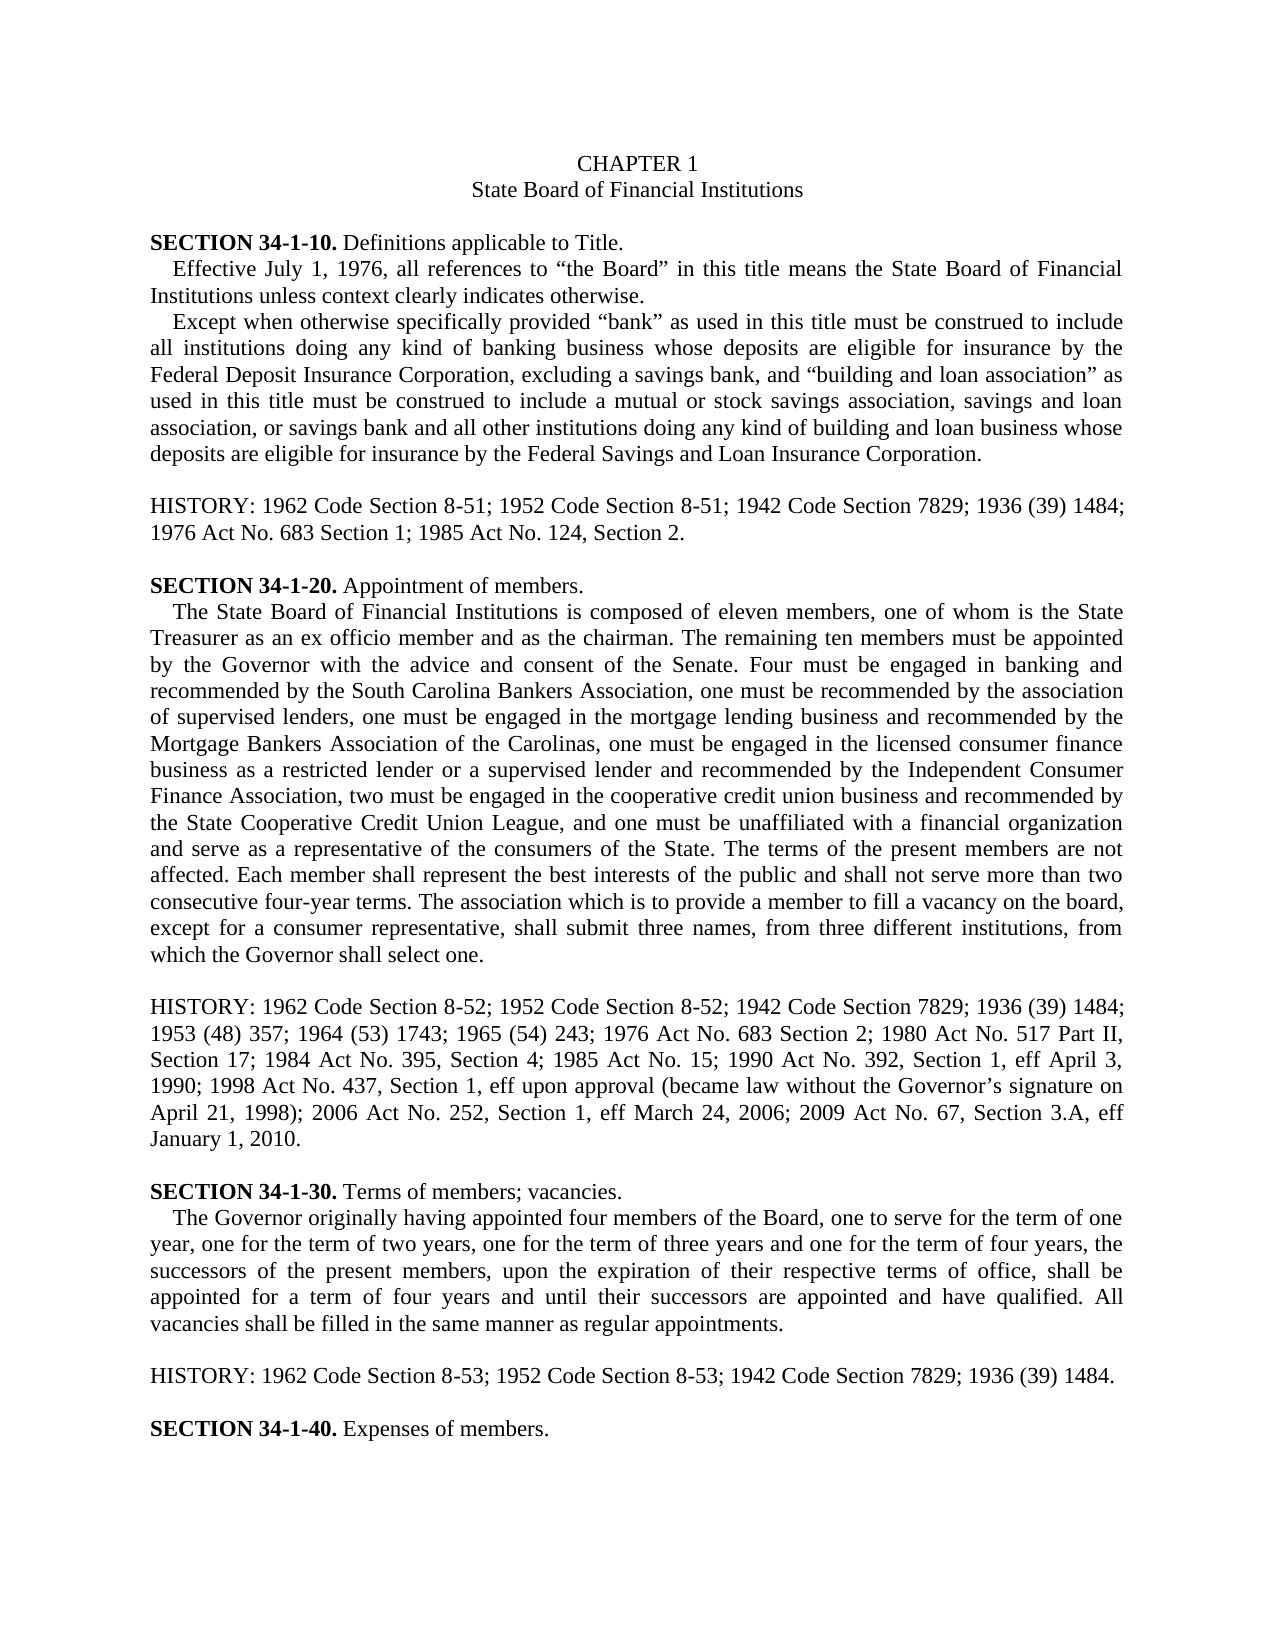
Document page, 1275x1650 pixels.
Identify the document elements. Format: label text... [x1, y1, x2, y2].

text SECTION 34-1-10. Definitions applicable to Title. [150, 229, 1125, 255]
text The Governor originally having appointed four members of the Board, one to serve for the term of one year, one for the term of two years, one for the term of three years and one for the term of four years, the successors of the present members, upon the expiration of their respective terms of office, shall be appointed for a term of four years and until their successors are appointed and have qualified. All vacancies shall be filled in the same manner as regular appointments. [150, 1204, 1125, 1336]
text Effective July 1, 1976, all references to “the Board” in this title means the State Board of Financial Institutions unless context clearly indicates otherwise. [150, 255, 1125, 308]
text HISTORY: 1962 Code Section 8-52; 1952 Code Section 8-52; 1942 Code Section 7829; 1936 (39) 1484; 1953 (48) 357; 1964 (53) 1743; 1965 (54) 243; 1976 Act No. 683 Section 2; 1980 Act No. 517 Part II, Section 17; 1984 Act No. 395, Section 4; 1985 Act No. 15; 1990 Act No. 392, Section 1, eff April 3, 1990; 1998 Act No. 437, Section 1, eff upon approval (became law without the Governor’s signature on April 21, 1998); 2006 Act No. 252, Section 1, eff March 24, 2006; 2009 Act No. 67, Section 3.A, eff January 1, 2010. [150, 993, 1125, 1151]
text HISTORY: 1962 Code Section 8-51; 1952 Code Section 8-51; 1942 Code Section 7829; 1936 (39) 1484; 1976 Act No. 683 Section 1; 1985 Act No. 124, Section 2. [150, 493, 1125, 545]
text Except when otherwise specifically provided “bank” as used in this title must be construed to include all institutions doing any kind of banking business whose deposits are eligible for insurance by the Federal Deposit Insurance Corporation, excluding a savings bank, and “building and loan association” as used in this title must be construed to include a mutual or stock savings association, savings and loan association, or savings bank and all other institutions doing any kind of building and loan business whose deposits are eligible for insurance by the Federal Savings and Loan Insurance Corporation. [150, 308, 1125, 466]
text SECTION 34-1-40. Expenses of members. [150, 1415, 1125, 1441]
text CHAPTER 1 [150, 150, 1125, 176]
text State Board of Financial Institutions [150, 176, 1125, 203]
text SECTION 34-1-30. Terms of members; vacancies. [150, 1178, 1125, 1204]
text SECTION 34-1-20. Appointment of members. [150, 572, 1125, 598]
text The State Board of Financial Institutions is composed of eleven members, one of whom is the State Treasurer as an ex officio member and as the chairman. The remaining ten members must be appointed by the Governor with the advice and consent of the Senate. Four must be engaged in banking and recommended by the South Carolina Bankers Association, one must be recommended by the association of supervised lenders, one must be engaged in the mortgage lending business and recommended by the Mortgage Bankers Association of the Carolinas, one must be engaged in the licensed consumer finance business as a restricted lender or a supervised lender and recommended by the Independent Consumer Finance Association, two must be engaged in the cooperative credit union business and recommended by the State Cooperative Credit Union League, and one must be unaffiliated with a financial organization and serve as a representative of the consumers of the State. The terms of the present members are not affected. Each member shall represent the best interests of the public and shall not serve more than two consecutive four-year terms. The association which is to provide a member to fill a vacancy on the board, except for a consumer representative, shall submit three names, from three different institutions, from which the Governor shall select one. [150, 598, 1125, 967]
text HISTORY: 1962 Code Section 8-53; 1952 Code Section 8-53; 1942 Code Section 7829; 1936 (39) 1484. [150, 1362, 1125, 1389]
